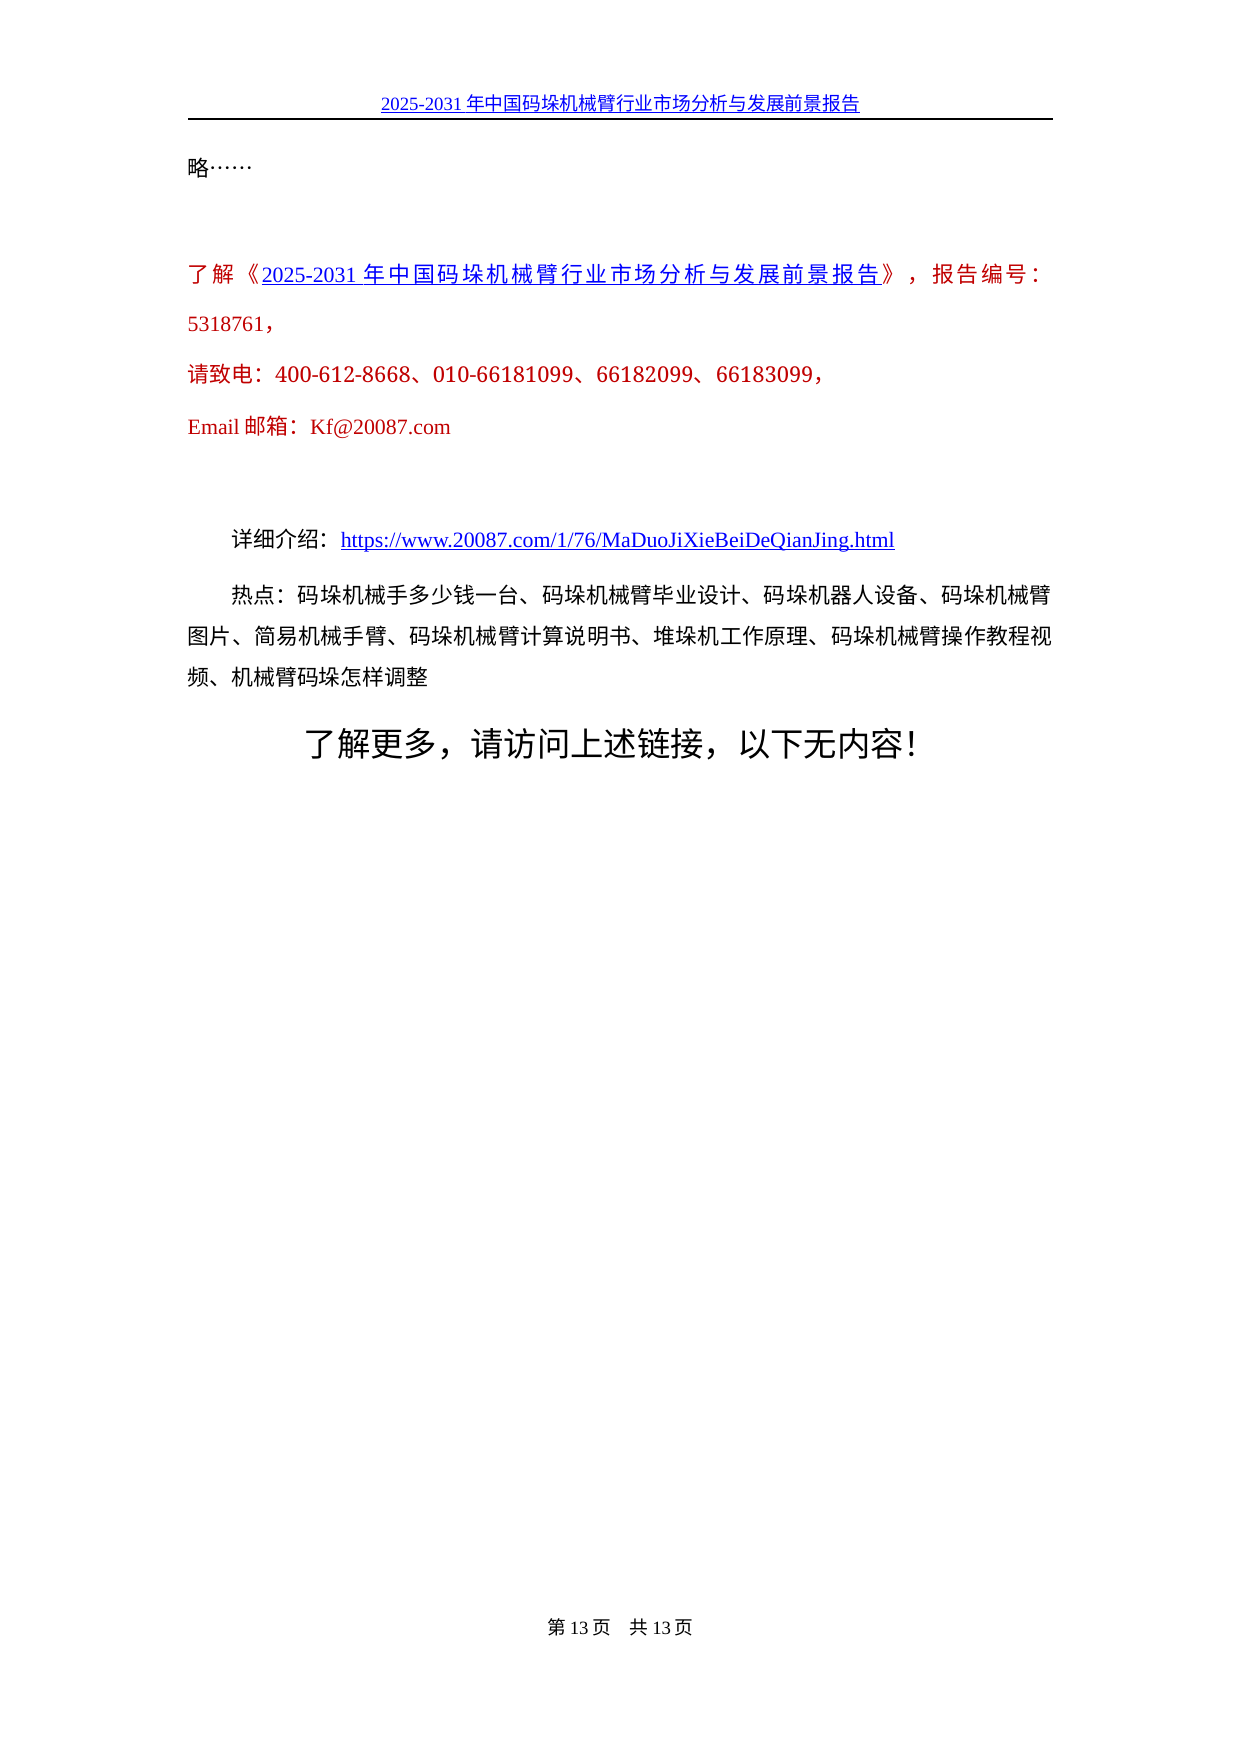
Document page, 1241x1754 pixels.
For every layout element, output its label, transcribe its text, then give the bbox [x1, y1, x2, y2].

text 热点：码垛机械手多少钱一台、码垛机械臂毕业设计、码垛机器人设备、码垛机械臂图片、简易机械手臂、码垛机械臂计算说明书、堆垛机工作原理、码垛机械臂操作教程视频、机械臂码垛怎样调整 [187, 578, 1053, 692]
text Email邮箱：Kf@20087.com [187, 408, 1053, 441]
text 请致电：400-612-8668、010-66181099、66182099、66183099， [187, 357, 1053, 389]
text 了解《2025-2031年中国码垛机械臂行业市场分析与发展前景报告》，报告编号：5318761， [187, 257, 1053, 338]
text 详细介绍：https://www.20087.com/1/76/MaDuoJiXieBeiDeQianJing.html [187, 521, 1053, 554]
title 了解更多，请访问上述链接，以下无内容！ [187, 709, 1053, 774]
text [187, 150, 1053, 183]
